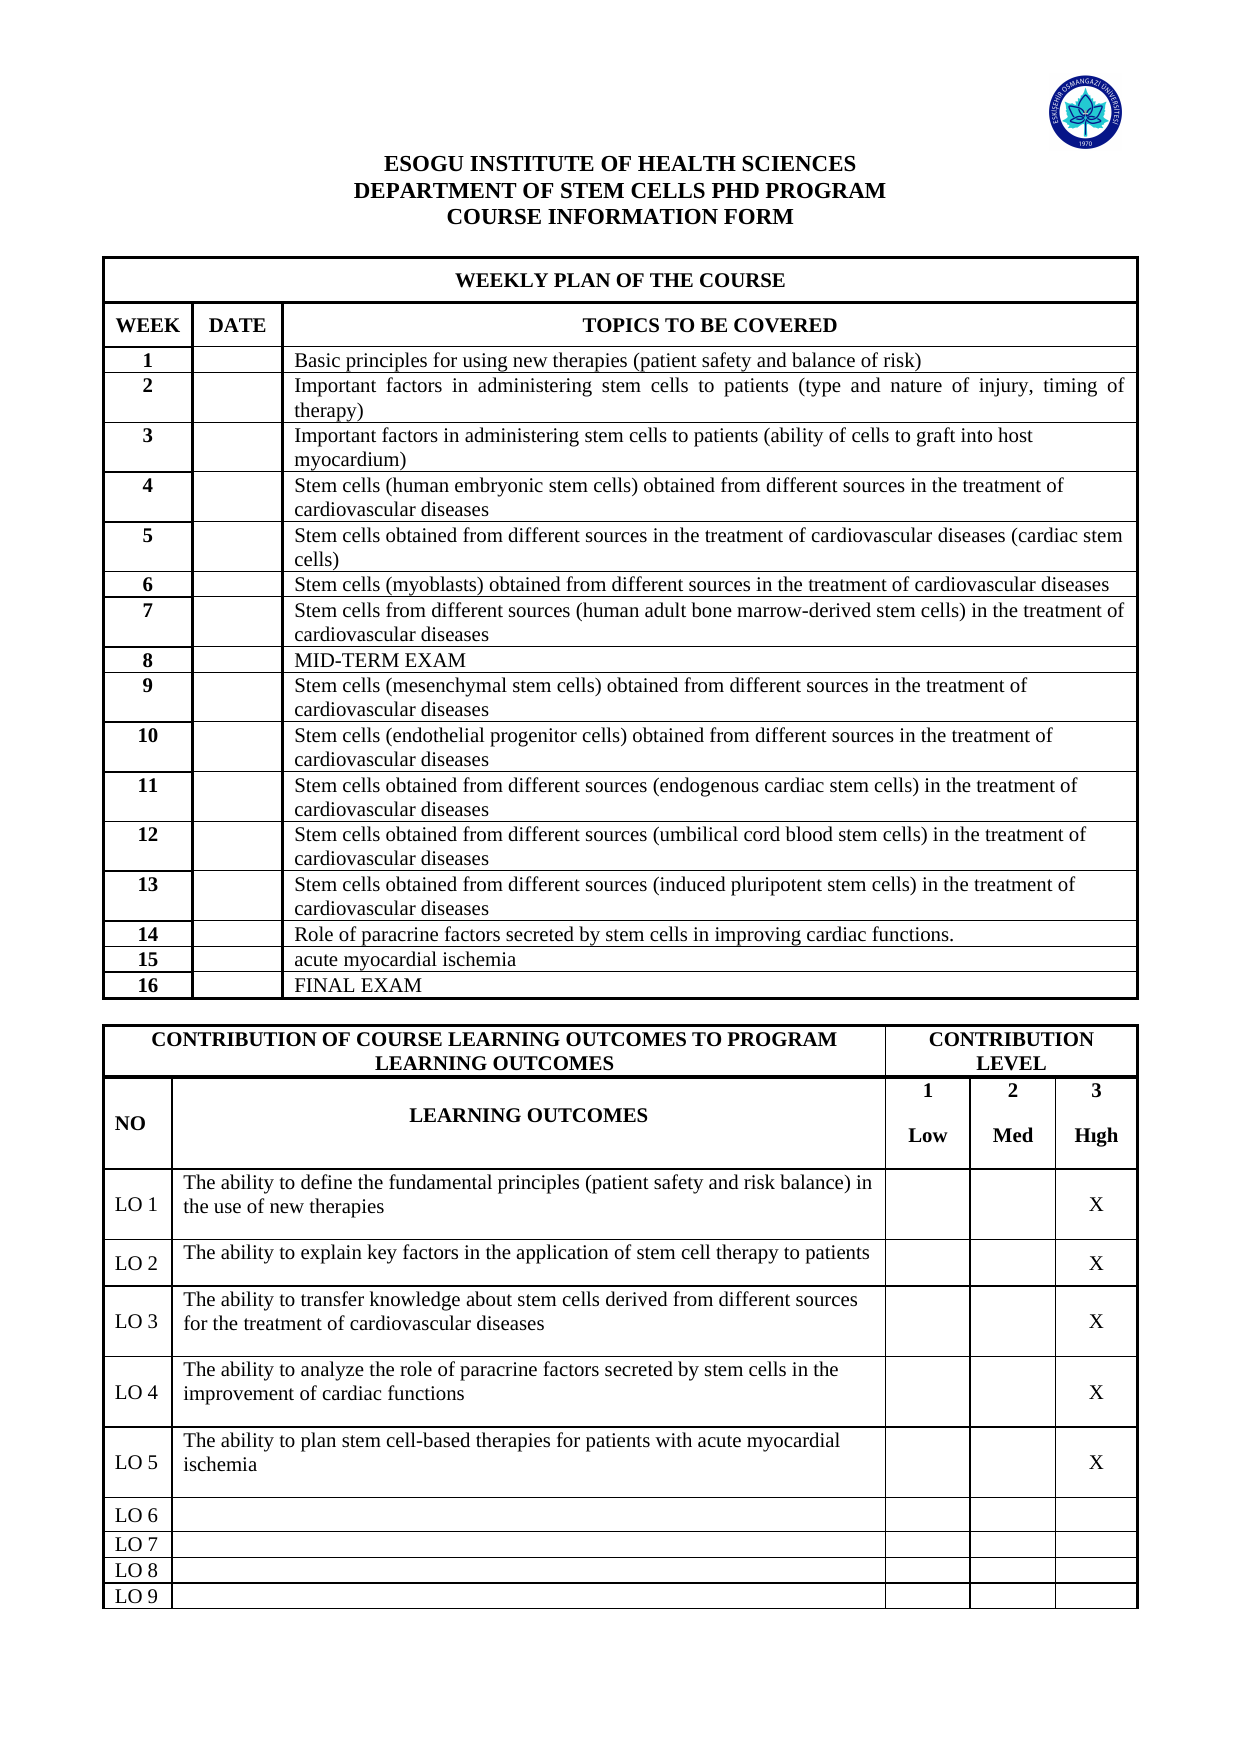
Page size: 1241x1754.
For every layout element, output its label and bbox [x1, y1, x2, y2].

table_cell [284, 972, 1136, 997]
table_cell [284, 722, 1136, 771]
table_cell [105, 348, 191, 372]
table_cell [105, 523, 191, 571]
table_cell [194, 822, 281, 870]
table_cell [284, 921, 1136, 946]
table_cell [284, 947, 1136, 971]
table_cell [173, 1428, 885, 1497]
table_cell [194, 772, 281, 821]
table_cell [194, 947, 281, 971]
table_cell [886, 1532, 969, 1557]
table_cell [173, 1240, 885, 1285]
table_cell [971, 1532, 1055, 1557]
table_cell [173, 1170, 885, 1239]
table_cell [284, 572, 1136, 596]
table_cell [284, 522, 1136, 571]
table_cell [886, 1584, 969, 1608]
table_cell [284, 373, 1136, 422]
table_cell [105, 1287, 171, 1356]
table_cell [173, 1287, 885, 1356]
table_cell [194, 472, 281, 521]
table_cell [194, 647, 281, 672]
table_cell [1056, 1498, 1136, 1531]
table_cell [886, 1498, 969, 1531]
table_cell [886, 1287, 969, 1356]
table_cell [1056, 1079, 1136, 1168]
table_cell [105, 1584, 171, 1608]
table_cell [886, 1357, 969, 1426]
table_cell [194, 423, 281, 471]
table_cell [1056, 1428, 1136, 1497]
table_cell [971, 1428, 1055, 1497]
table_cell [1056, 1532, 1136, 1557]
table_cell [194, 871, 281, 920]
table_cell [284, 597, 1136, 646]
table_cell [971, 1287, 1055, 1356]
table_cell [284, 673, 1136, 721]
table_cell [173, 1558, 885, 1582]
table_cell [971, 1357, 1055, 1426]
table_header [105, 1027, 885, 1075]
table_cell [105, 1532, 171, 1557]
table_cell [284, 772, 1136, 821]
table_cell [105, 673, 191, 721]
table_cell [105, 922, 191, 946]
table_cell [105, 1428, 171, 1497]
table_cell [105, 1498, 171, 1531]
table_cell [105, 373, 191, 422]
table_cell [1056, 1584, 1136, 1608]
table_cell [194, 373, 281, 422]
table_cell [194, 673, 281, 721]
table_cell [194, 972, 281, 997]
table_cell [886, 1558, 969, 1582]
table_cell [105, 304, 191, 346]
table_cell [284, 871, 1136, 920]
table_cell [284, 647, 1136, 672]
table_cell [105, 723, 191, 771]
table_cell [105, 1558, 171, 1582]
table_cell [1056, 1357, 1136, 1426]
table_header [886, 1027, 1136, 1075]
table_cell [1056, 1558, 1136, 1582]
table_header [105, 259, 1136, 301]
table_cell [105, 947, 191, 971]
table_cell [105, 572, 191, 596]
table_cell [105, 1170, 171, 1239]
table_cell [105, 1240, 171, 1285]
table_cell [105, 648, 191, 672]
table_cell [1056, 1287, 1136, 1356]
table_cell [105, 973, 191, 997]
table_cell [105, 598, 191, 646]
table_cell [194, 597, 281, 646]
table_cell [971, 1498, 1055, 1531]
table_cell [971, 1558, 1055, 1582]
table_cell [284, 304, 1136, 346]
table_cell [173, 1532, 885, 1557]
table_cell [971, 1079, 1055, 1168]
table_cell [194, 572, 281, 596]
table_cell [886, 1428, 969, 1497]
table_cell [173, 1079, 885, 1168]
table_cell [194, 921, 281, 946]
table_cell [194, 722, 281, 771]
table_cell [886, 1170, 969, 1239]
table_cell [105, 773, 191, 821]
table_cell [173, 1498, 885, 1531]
picture [1048, 73, 1123, 151]
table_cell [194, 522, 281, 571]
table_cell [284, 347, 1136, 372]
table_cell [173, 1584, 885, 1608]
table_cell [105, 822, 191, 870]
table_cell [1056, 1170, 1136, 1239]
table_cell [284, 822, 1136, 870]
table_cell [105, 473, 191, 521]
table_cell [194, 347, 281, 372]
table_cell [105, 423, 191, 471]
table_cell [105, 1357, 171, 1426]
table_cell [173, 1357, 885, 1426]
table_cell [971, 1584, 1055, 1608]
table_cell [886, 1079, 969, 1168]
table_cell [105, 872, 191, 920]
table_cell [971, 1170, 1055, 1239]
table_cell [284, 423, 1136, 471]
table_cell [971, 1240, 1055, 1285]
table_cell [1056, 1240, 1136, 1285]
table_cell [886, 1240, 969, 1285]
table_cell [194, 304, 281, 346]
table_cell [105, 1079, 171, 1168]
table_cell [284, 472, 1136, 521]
